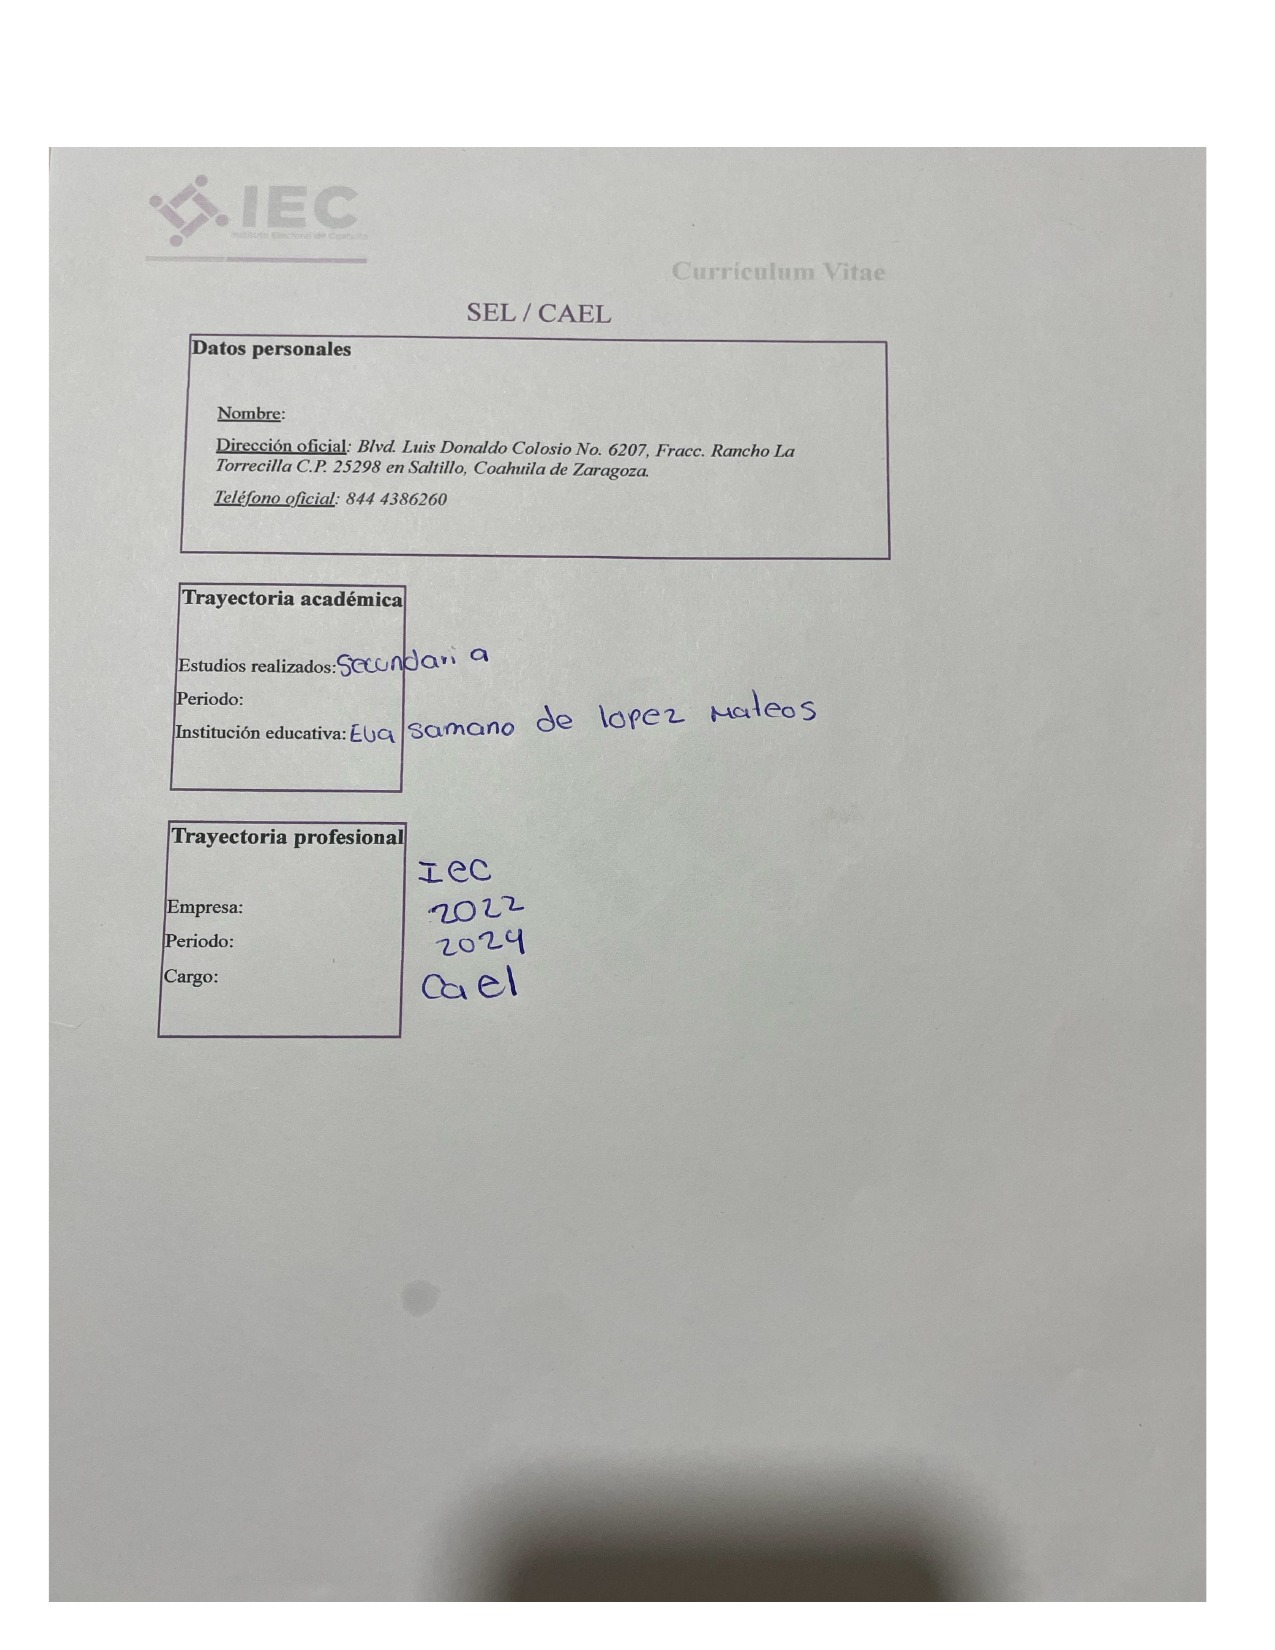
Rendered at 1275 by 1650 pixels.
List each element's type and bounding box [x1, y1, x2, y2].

picture [48, 147, 1207, 1602]
